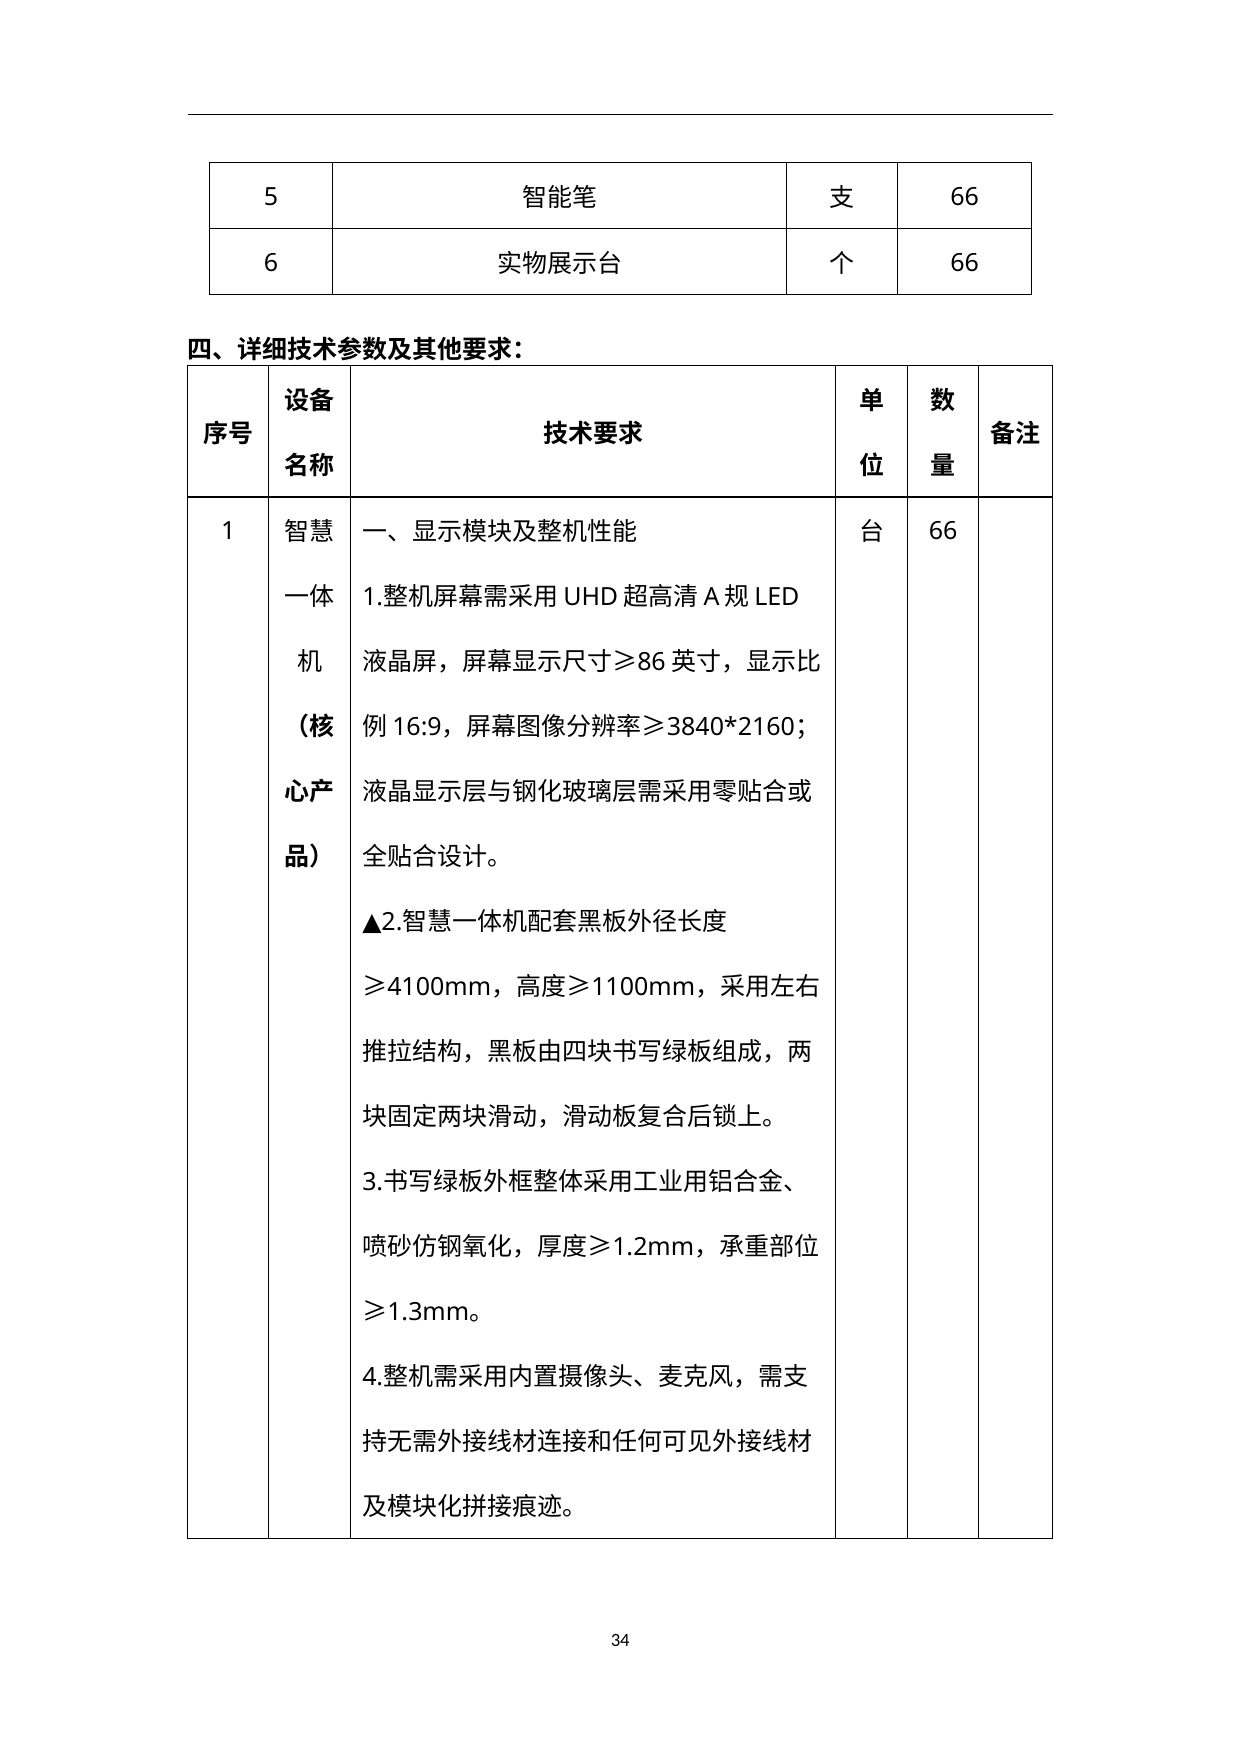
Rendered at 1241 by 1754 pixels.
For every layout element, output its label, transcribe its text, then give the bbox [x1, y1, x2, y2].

table_cell 实物展示台 [333, 229, 786, 294]
table_cell 66 [898, 163, 1031, 228]
table_cell 66 [908, 498, 978, 1537]
table_header 序号 [188, 366, 268, 496]
table_cell 智能笔 [333, 163, 786, 228]
text 四、详细技术参数及其他要求： [187, 329, 1053, 365]
table_header 数量 [908, 366, 978, 496]
table_cell 5 [210, 163, 332, 228]
table_cell 66 [898, 229, 1031, 294]
table_cell 智慧一体机（核心产品） [269, 498, 350, 1537]
table_cell 6 [210, 229, 332, 294]
table_cell 个 [787, 229, 897, 294]
table_cell 台 [836, 498, 907, 1537]
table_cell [351, 498, 835, 1537]
table_cell 支 [787, 163, 897, 228]
table_header 单位 [836, 366, 907, 496]
table_cell 1 [188, 498, 268, 1537]
table_header 设备名称 [269, 366, 350, 496]
table_header 备注 [979, 366, 1052, 496]
table_cell [979, 498, 1052, 1537]
table_header 技术要求 [351, 366, 835, 496]
